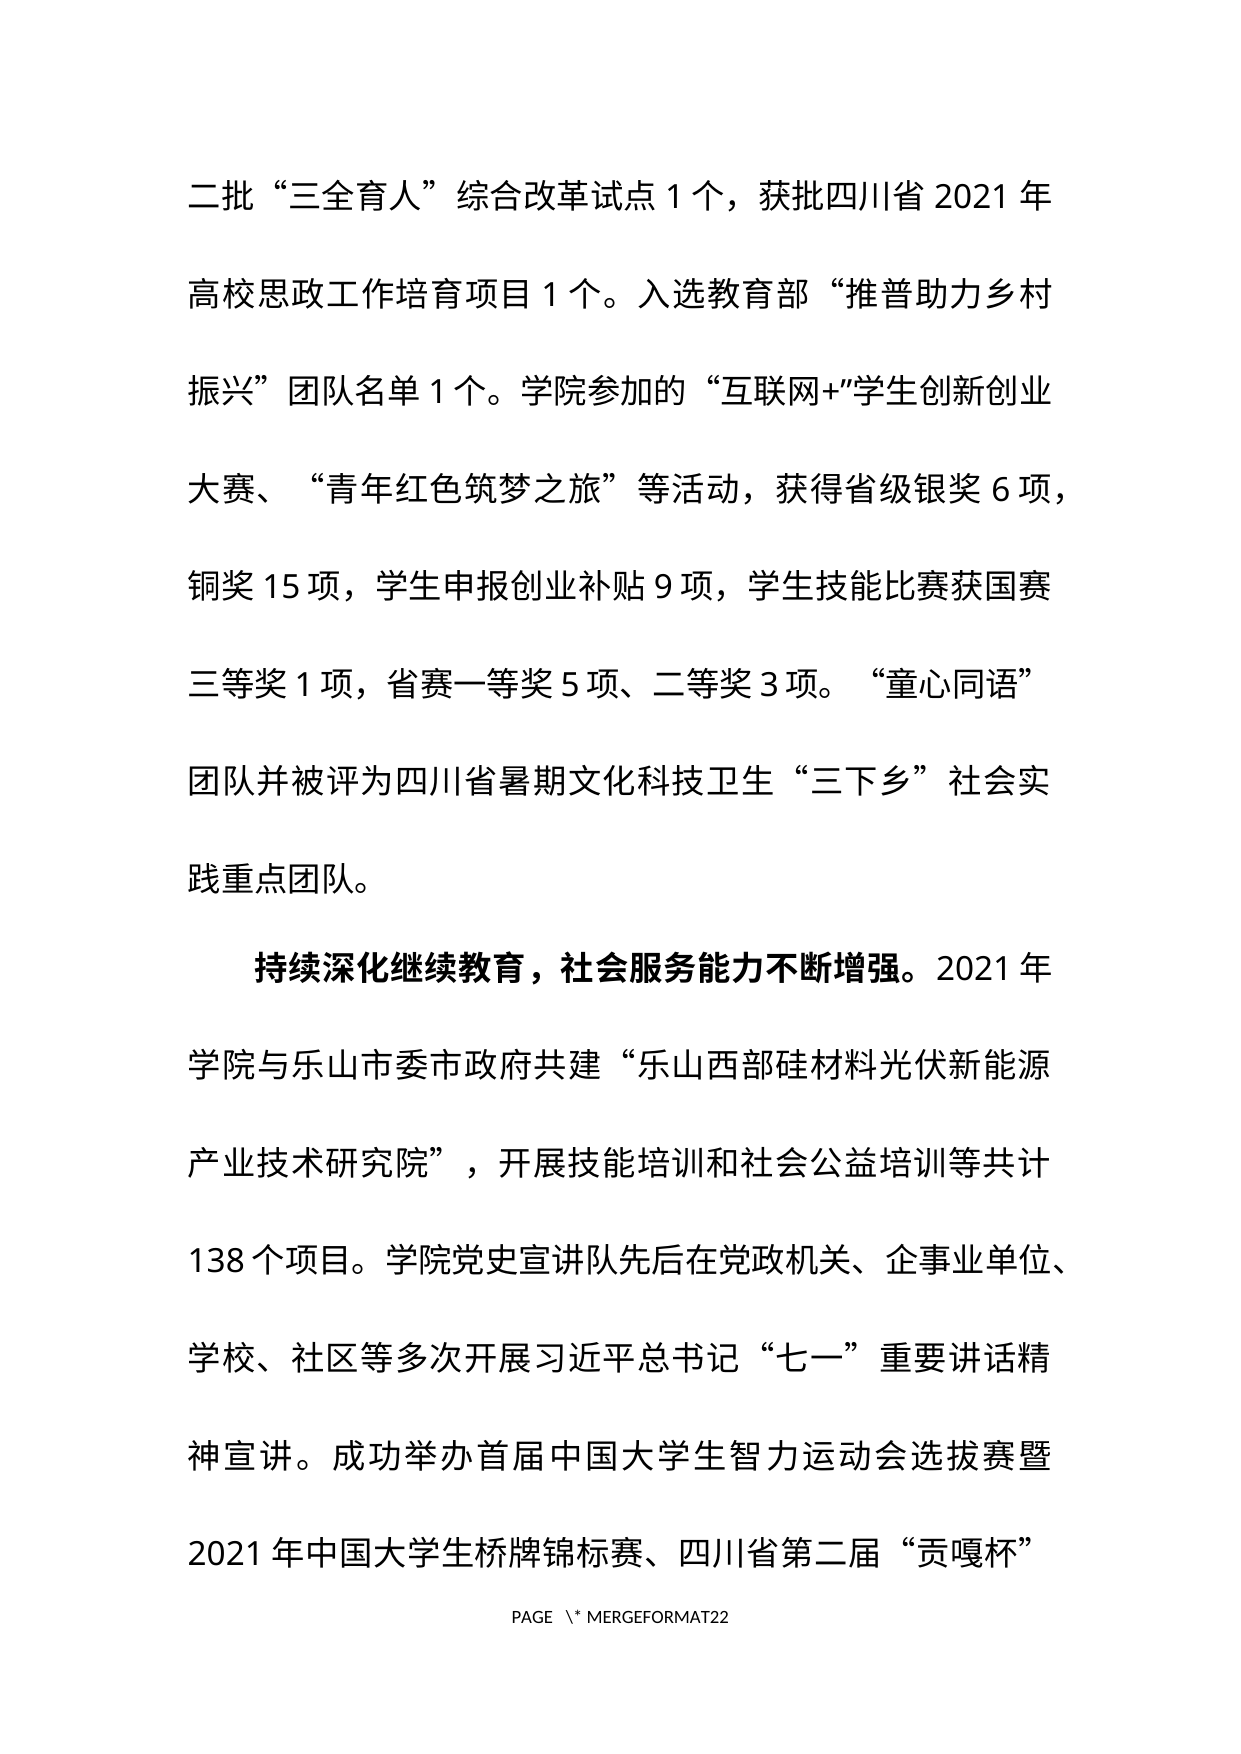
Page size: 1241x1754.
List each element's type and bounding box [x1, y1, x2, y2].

text [187, 162, 1053, 909]
text [187, 933, 1053, 1583]
